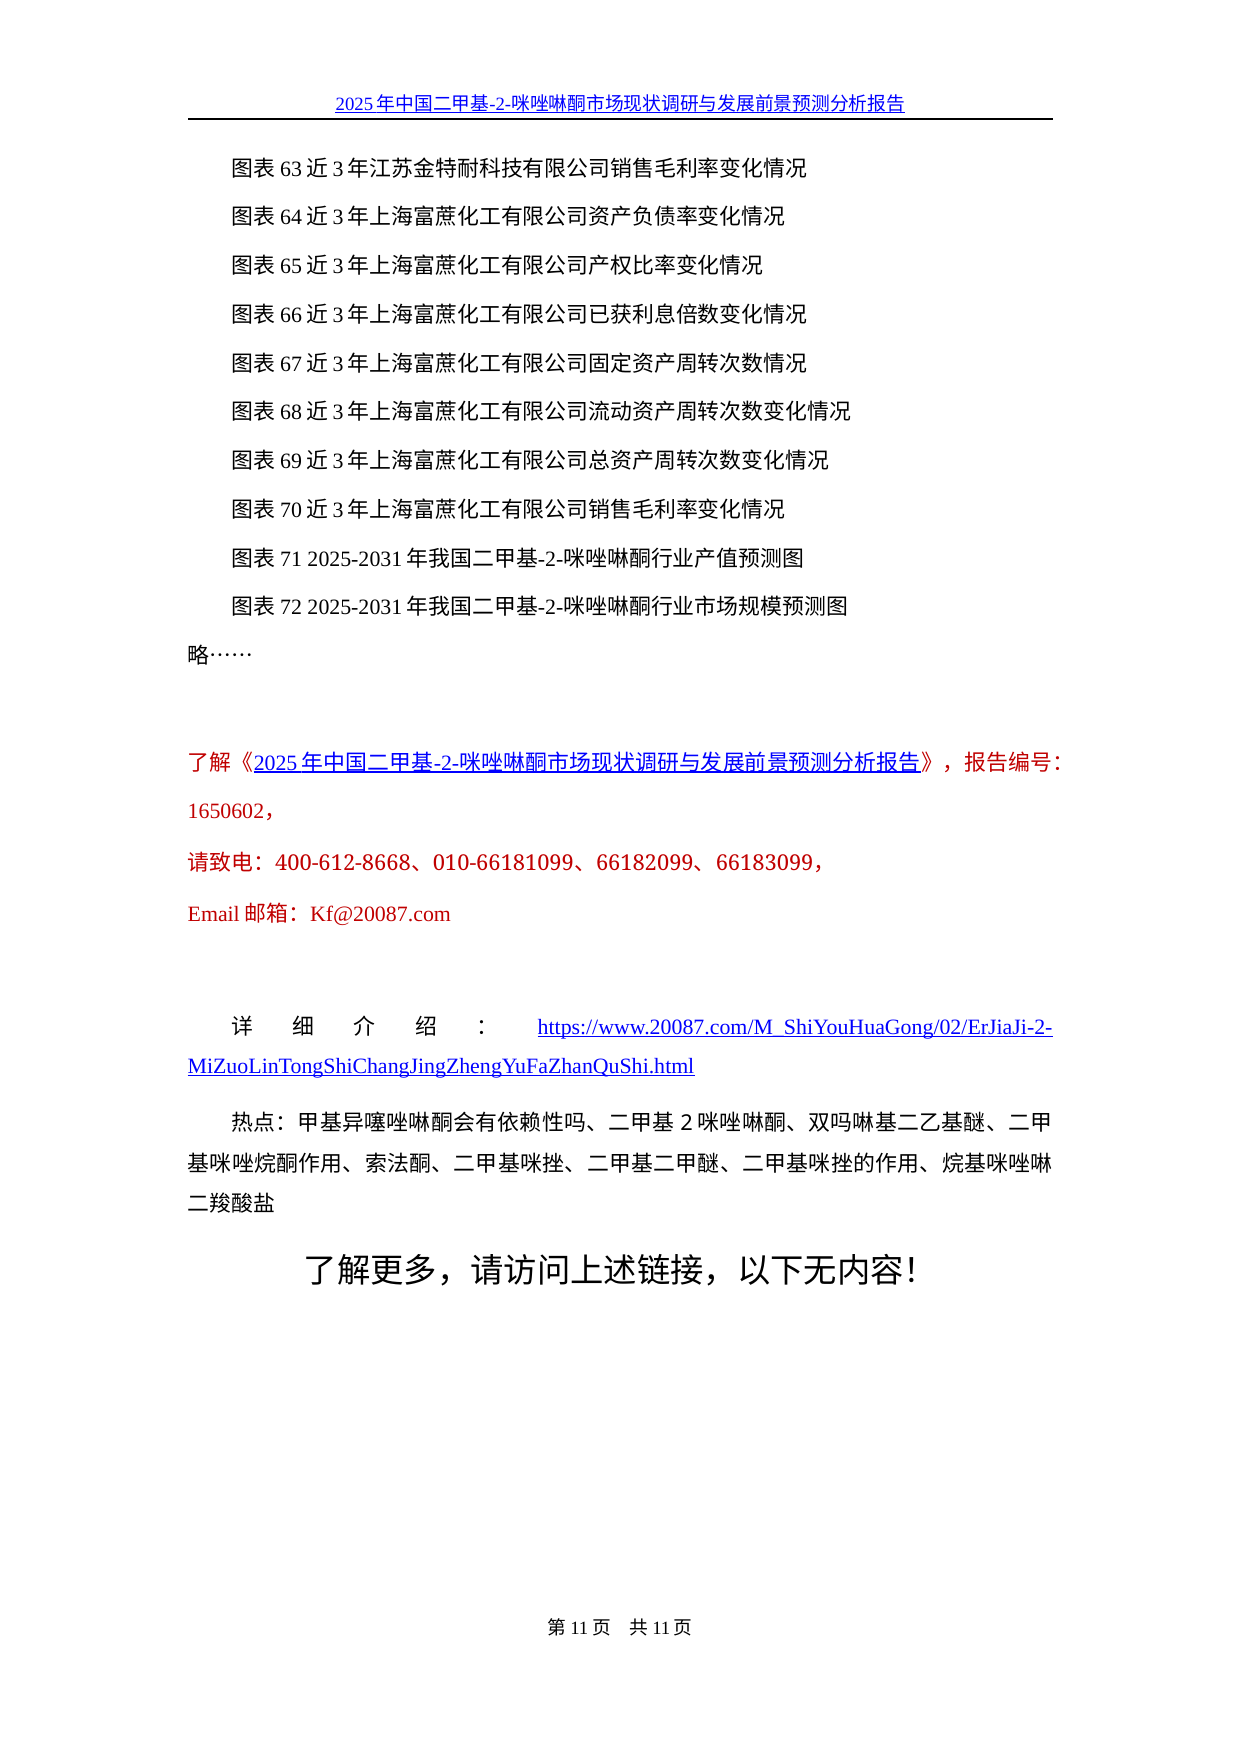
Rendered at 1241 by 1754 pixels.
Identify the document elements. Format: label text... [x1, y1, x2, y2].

title 了解更多，请访问上述链接，以下无内容！ [187, 1236, 1053, 1301]
text 请致电：400-612-8668、010-66181099、66182099、66183099， [187, 844, 1053, 877]
text 了解《2025年中国二甲基-2-咪唑啉酮市场现状调研与发展前景预测分析报告》，报告编号：1650602， [187, 744, 1053, 825]
text 热点：甲基异噻唑啉酮会有依赖性吗、二甲基2咪唑啉酮、双吗啉基二乙基醚、二甲基咪唑烷酮作用、索法酮、二甲基咪挫、二甲基二甲醚、二甲基咪挫的作用、烷基咪唑啉二羧酸盐 [187, 1104, 1053, 1218]
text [187, 150, 1053, 670]
text 详细介绍：https://www.20087.com/M_ShiYouHuaGong/02/ErJiaJi-2-MiZuoLinTongShiChangJingZhengYuFaZhanQuShi.html [187, 1009, 1053, 1082]
text Email邮箱：Kf@20087.com [187, 896, 1053, 928]
